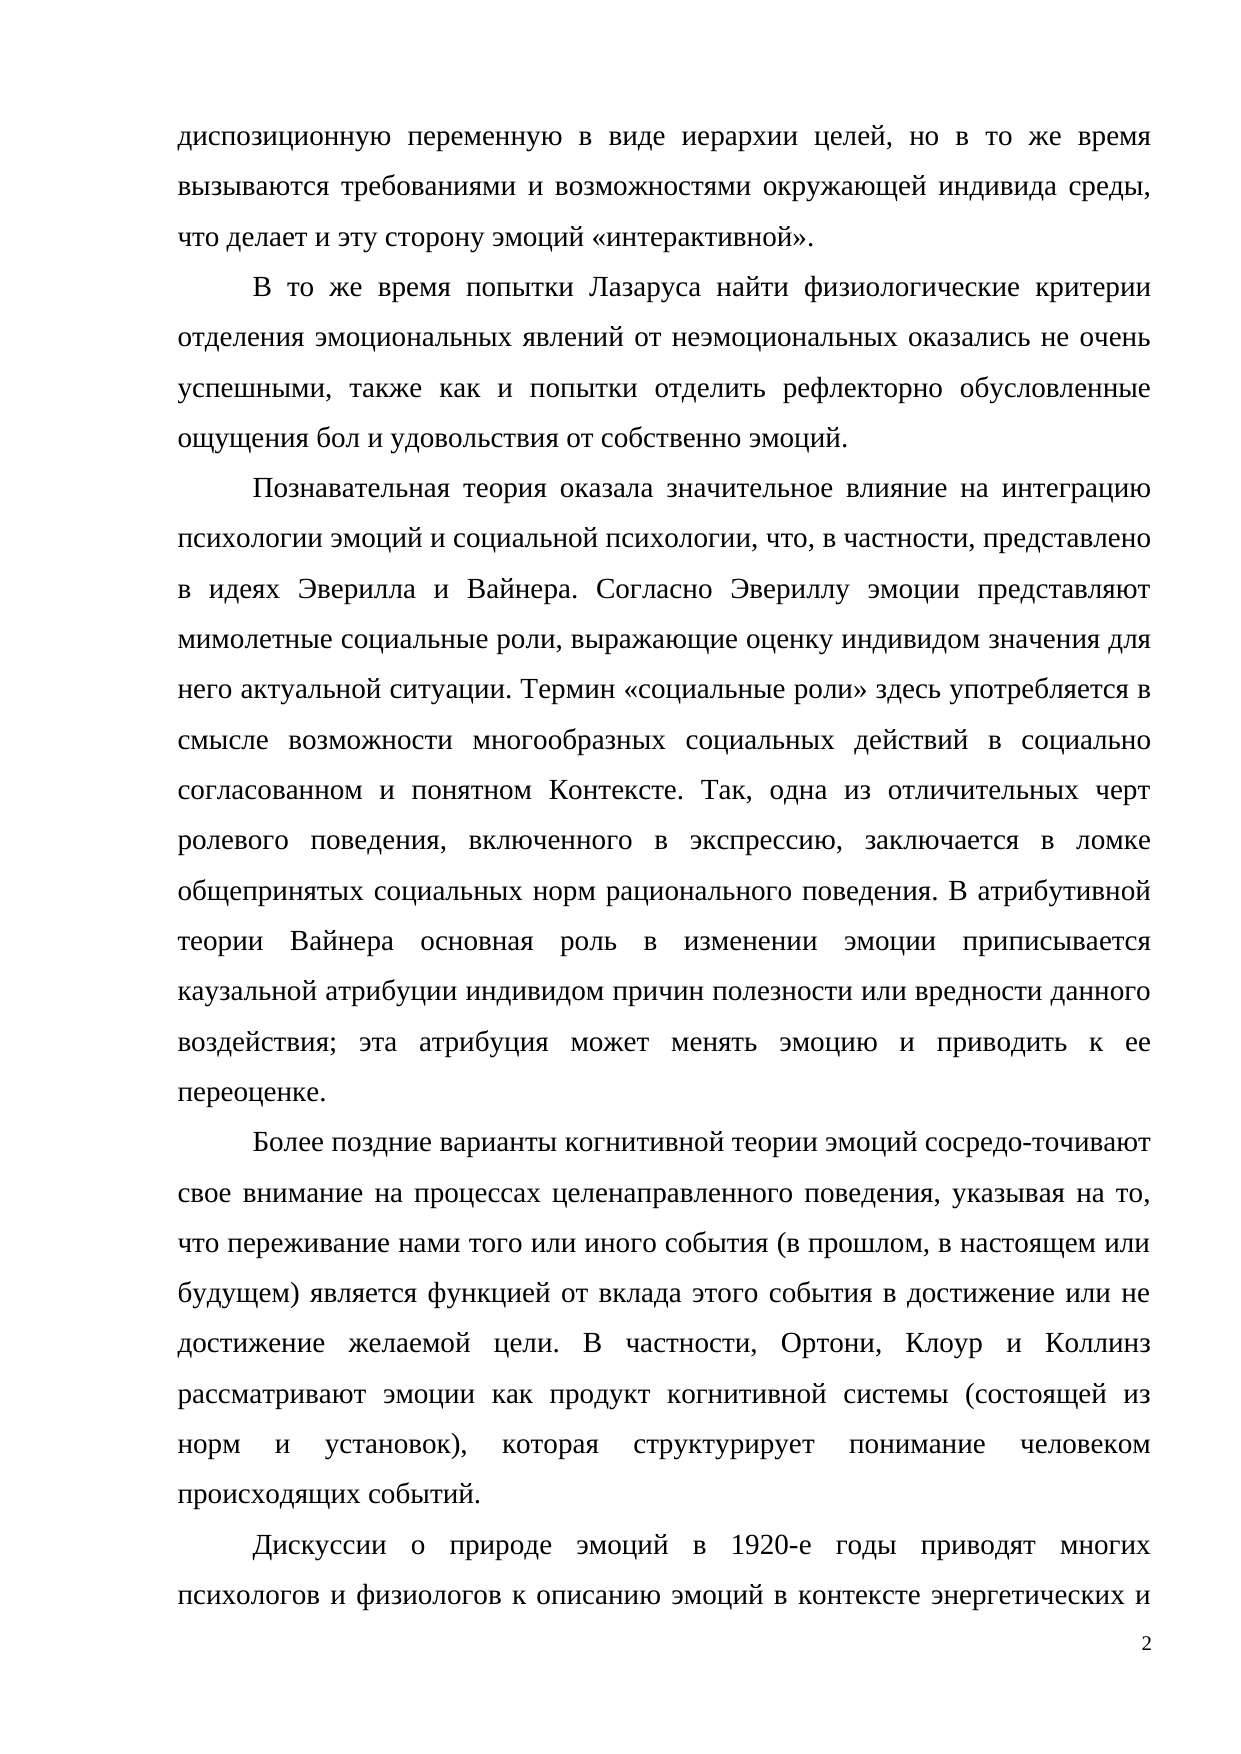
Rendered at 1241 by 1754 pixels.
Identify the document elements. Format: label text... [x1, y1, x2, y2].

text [177, 118, 1152, 252]
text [177, 1527, 1152, 1611]
text В то же время попытки Лазаруса найти физиологические критерии отделения эмоциональных явлений от неэмоциональных оказались не очень успешными, также как и попытки отделить рефлекторно обусловленные ощущения бол и удовольствия от собственно эмоций. [177, 269, 1152, 453]
text Более поздние варианты когнитивной теории эмоций сосредо-точивают свое внимание на процессах целенаправленного поведения, указывая на то, что переживание нами того или иного события (в прошлом, в настоящем или будущем) является функцией от вклада этого события в достижение или не достижение желаемой цели. В частности, Ортони, Клоур и Коллинз рассматривают эмоции как продукт когнитивной системы (состоящей из норм и установок), которая структурирует понимание человеком происходящих событий. [177, 1124, 1152, 1510]
text Познавательная теория оказала значительное влияние на интеграцию психологии эмоций и социальной психологии, что, в частности, представлено в идеях Эверилла и Вайнера. Согласно Эвериллу эмоции представляют мимолетные социальные роли, выражающие оценку индивидом значения для него актуальной ситуации. Термин «социальные роли» здесь употребляется в смысле возможности многообразных социальных действий в социально согласованном и понятном Контексте. Так, одна из отличительных черт ролевого поведения, включенного в экспрессию, заключается в ломке общепринятых социальных норм рационального поведения. В атрибутивной теории Вайнера основная роль в изменении эмоции приписывается каузальной атрибуции индивидом причин полезности или вредности данного воздействия; эта атрибуция может менять эмоцию и приводить к ее переоценке. [177, 470, 1152, 1108]
